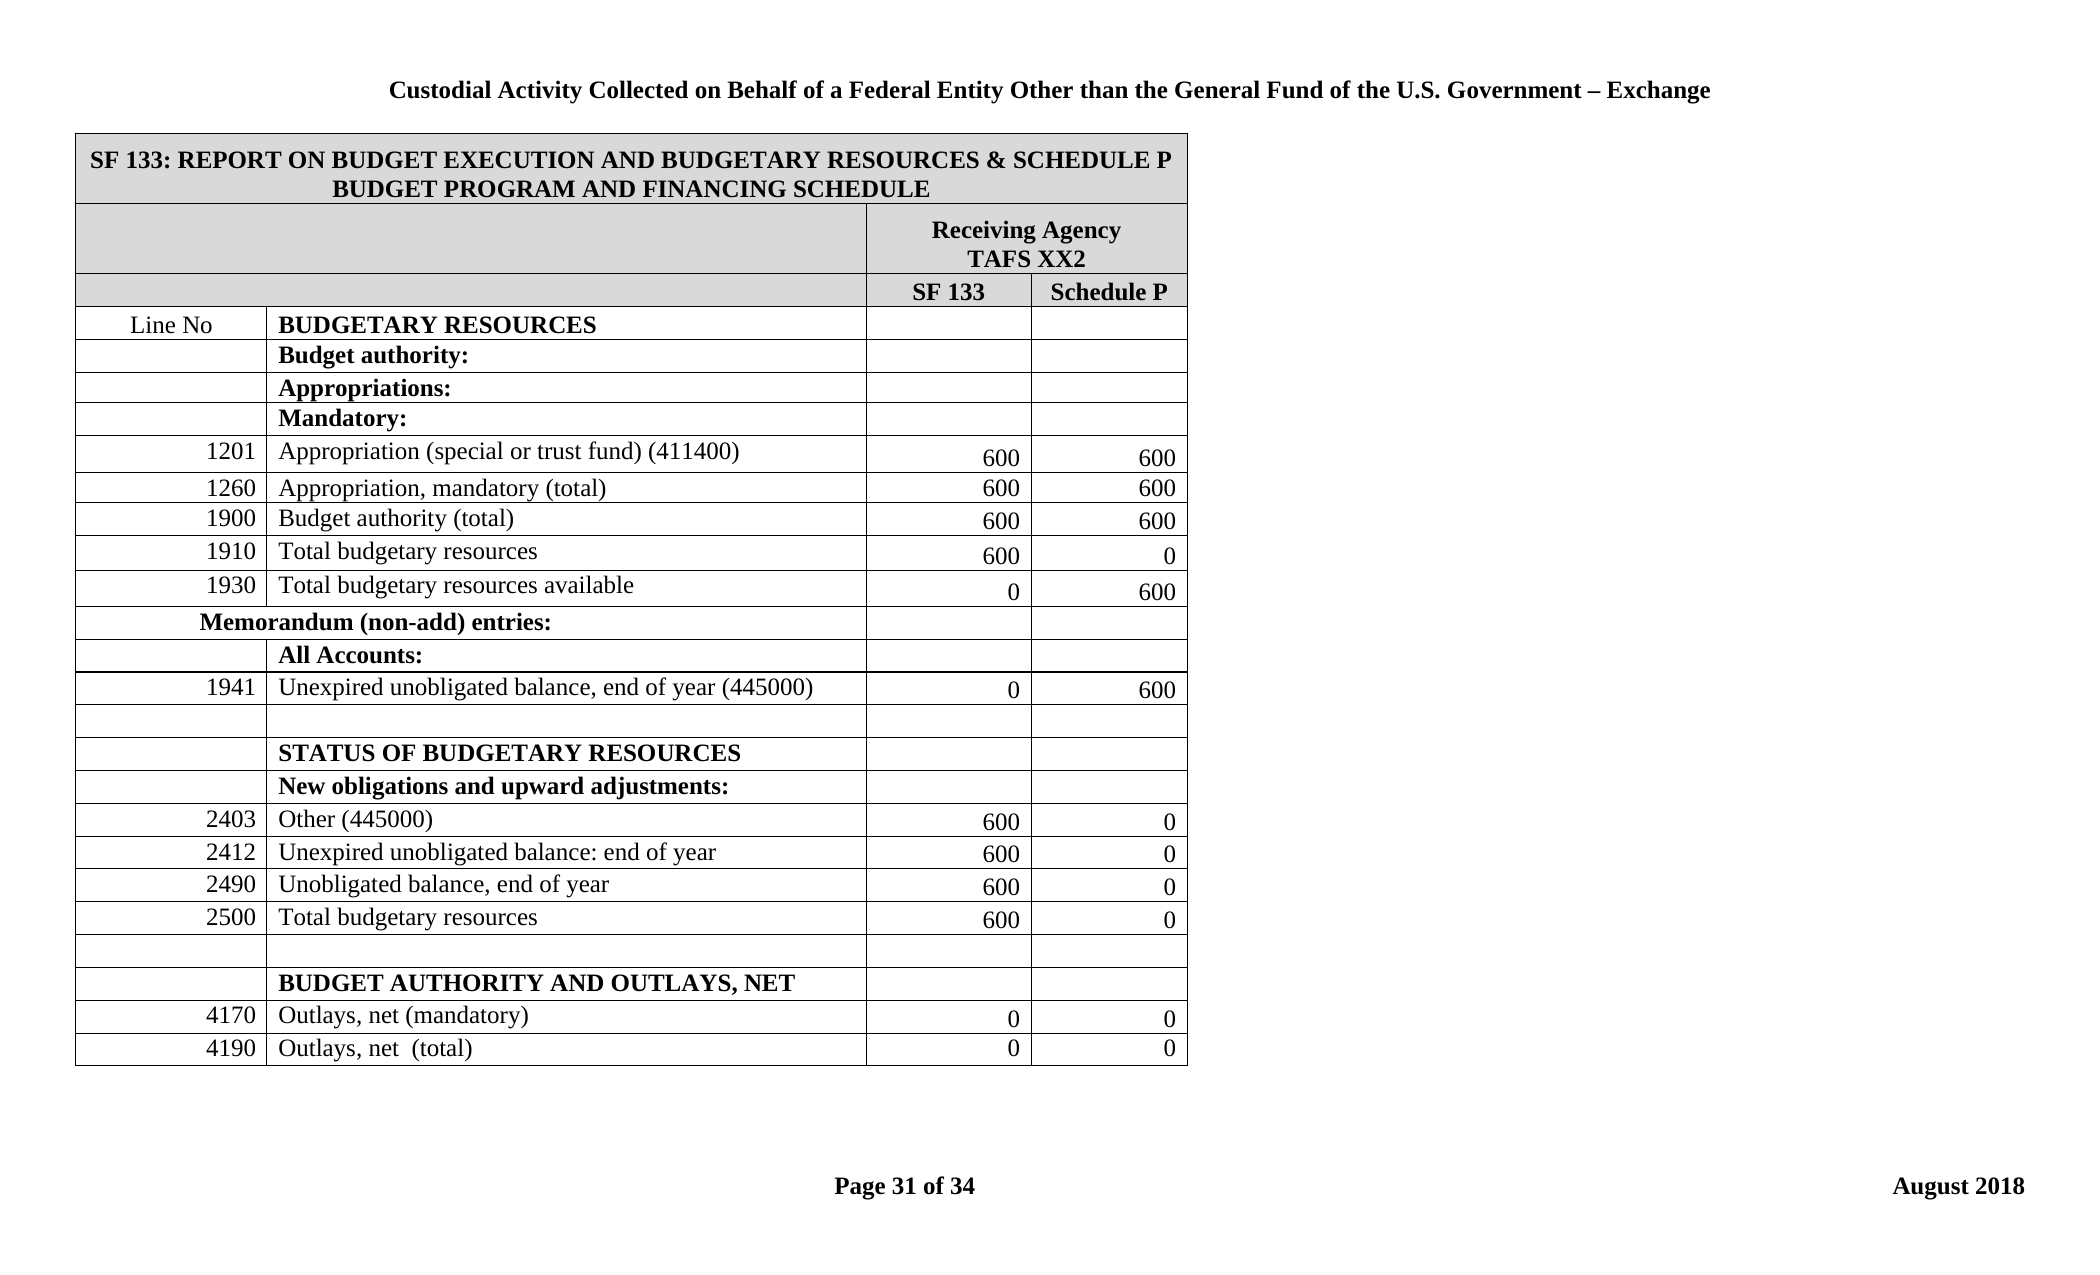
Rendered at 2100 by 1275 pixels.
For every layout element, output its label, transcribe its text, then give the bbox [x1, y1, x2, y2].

table_cell 0 [1032, 804, 1187, 836]
table_cell 0 [1032, 902, 1187, 934]
table_cell 0 [1032, 536, 1187, 569]
table_cell 0 [1032, 869, 1187, 901]
table_cell Other (445000) [267, 804, 866, 836]
table_cell [76, 274, 866, 306]
table_cell Appropriation (special or trust fund) (411400) [267, 436, 866, 472]
table_cell [867, 640, 1031, 671]
table_cell [76, 373, 266, 402]
table_cell 1900 [76, 503, 266, 535]
table_cell 0 [867, 1034, 1031, 1065]
table_cell 600 [1032, 473, 1187, 502]
table_cell 4190 [76, 1034, 266, 1065]
table_cell 600 [1032, 503, 1187, 535]
table_cell 2490 [76, 869, 266, 901]
table_cell [1032, 705, 1187, 737]
table_cell Memorandum (non-add) entries: [76, 607, 866, 639]
table_cell Total budgetary resources [267, 902, 866, 934]
table_cell 1941 [76, 673, 266, 704]
table_cell BUDGET AUTHORITY AND OUTLAYS, NET [267, 968, 866, 999]
table_cell [1032, 771, 1187, 803]
table_cell [76, 935, 266, 967]
table_cell [867, 340, 1031, 372]
table_cell 600 [1032, 571, 1187, 606]
table_cell 1260 [76, 473, 266, 502]
table_cell 600 [867, 869, 1031, 901]
table_cell 2500 [76, 902, 266, 934]
table_cell [76, 968, 266, 999]
table_cell 600 [867, 473, 1031, 502]
table_cell 600 [867, 837, 1031, 868]
table_cell [867, 935, 1031, 967]
table_cell Receiving Agency TAFS XX2 [867, 204, 1187, 273]
table_cell Unobligated balance, end of year [267, 869, 866, 901]
table_cell 600 [867, 902, 1031, 934]
table_cell [867, 968, 1031, 999]
table_cell [1032, 640, 1187, 671]
table_cell [1032, 403, 1187, 435]
table_cell 1910 [76, 536, 266, 569]
table_cell Outlays, net (total) [267, 1034, 866, 1065]
table_cell 600 [1032, 436, 1187, 472]
table_cell [1032, 340, 1187, 372]
table_cell Unexpired unobligated balance: end of year [267, 837, 866, 868]
table_cell 1930 [76, 571, 266, 606]
table_cell 600 [867, 804, 1031, 836]
table_cell [867, 403, 1031, 435]
table_cell [1032, 607, 1187, 639]
table_cell [1032, 738, 1187, 770]
table_cell [867, 705, 1031, 737]
table_cell [76, 771, 266, 803]
table_cell Total budgetary resources [267, 536, 866, 569]
table_cell [76, 738, 266, 770]
table_cell [867, 607, 1031, 639]
table_cell 4170 [76, 1001, 266, 1032]
table_cell 0 [867, 673, 1031, 704]
table_cell 0 [1032, 1001, 1187, 1032]
table_cell 0 [867, 571, 1031, 606]
table_cell New obligations and upward adjustments: [267, 771, 866, 803]
table_cell Unexpired unobligated balance, end of year (445000) [267, 673, 866, 704]
table_cell [76, 640, 266, 671]
table_cell Budget authority: [267, 340, 866, 372]
table_cell [867, 771, 1031, 803]
table_cell [76, 403, 266, 435]
table_cell Mandatory: [267, 403, 866, 435]
table_cell Schedule P [1032, 274, 1187, 306]
table_cell [267, 935, 866, 967]
table_header SF 133: REPORT ON BUDGET EXECUTION AND BUDGETARY RESOURCES & SCHEDULE P BUDGET PROGRAM AND FINANCING SCHEDULE [76, 134, 1187, 203]
table_cell 1201 [76, 436, 266, 472]
table_cell 0 [1032, 1034, 1187, 1065]
table_cell Total budgetary resources available [267, 571, 866, 606]
table_cell Outlays, net (mandatory) [267, 1001, 866, 1032]
table_cell BUDGETARY RESOURCES [267, 307, 866, 339]
table_cell [267, 705, 866, 737]
table_cell [76, 705, 266, 737]
table_cell [76, 340, 266, 372]
table_cell [867, 307, 1031, 339]
table_cell All Accounts: [267, 640, 866, 671]
table_cell Appropriations: [267, 373, 866, 402]
table_cell 600 [867, 536, 1031, 569]
table_cell [76, 204, 866, 273]
table_cell 0 [867, 1001, 1031, 1032]
table_cell [867, 373, 1031, 402]
table_cell Line No [76, 307, 266, 339]
table_cell [1032, 968, 1187, 999]
table_cell 2403 [76, 804, 266, 836]
table_cell 0 [1032, 837, 1187, 868]
table_cell Appropriation, mandatory (total) [267, 473, 866, 502]
table_cell 600 [867, 436, 1031, 472]
table_cell SF 133 [867, 274, 1031, 306]
table_cell Budget authority (total) [267, 503, 866, 535]
table_cell STATUS OF BUDGETARY RESOURCES [267, 738, 866, 770]
table_cell 600 [867, 503, 1031, 535]
table_cell 2412 [76, 837, 266, 868]
table_cell [1032, 935, 1187, 967]
table_cell 600 [1032, 673, 1187, 704]
table_cell [1032, 373, 1187, 402]
table_cell [1032, 307, 1187, 339]
table_cell [867, 738, 1031, 770]
